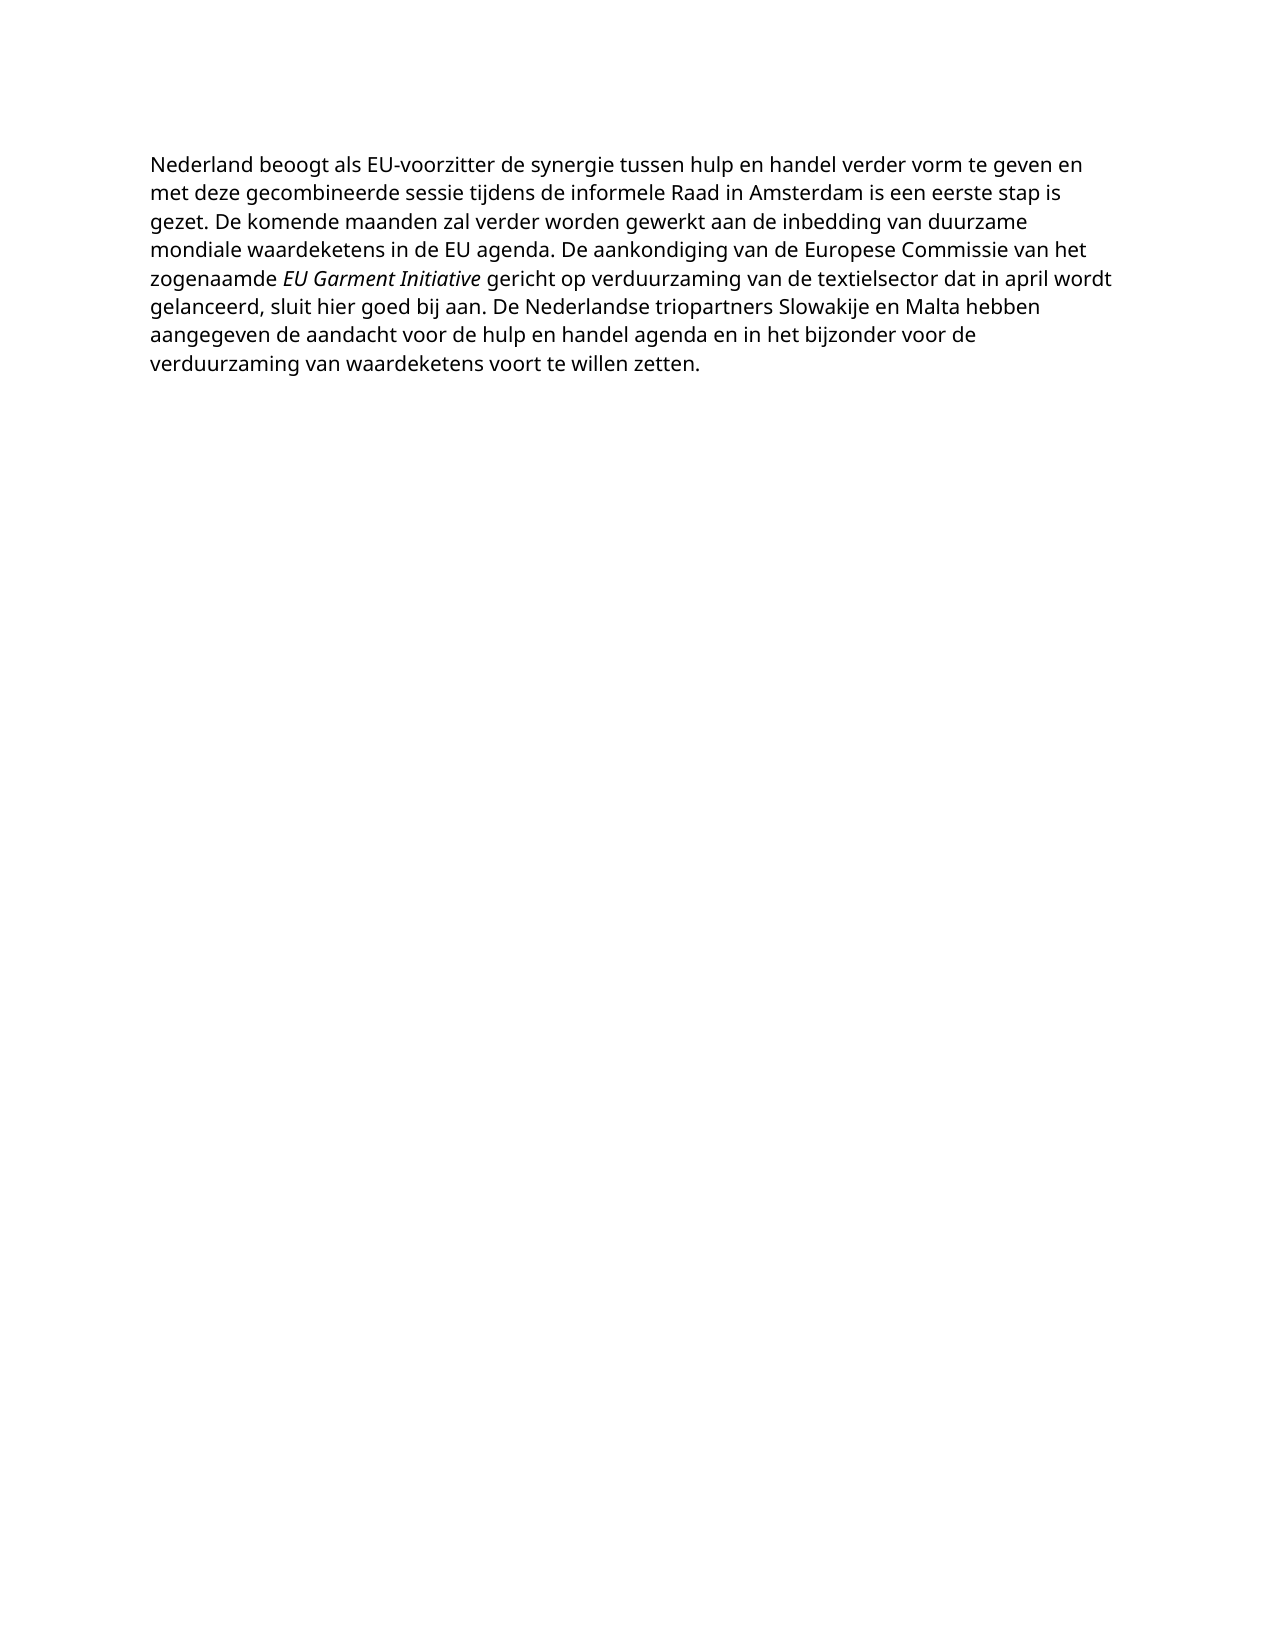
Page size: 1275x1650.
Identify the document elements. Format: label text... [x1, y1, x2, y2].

text Nederland beoogt als EU-voorzitter de synergie tussen hulp en handel verder vorm te geven en met deze gecombineerde sessie tijdens de informele Raad in Amsterdam is een eerste stap is gezet. De komende maanden zal verder worden gewerkt aan de inbedding van duurzame mondiale waardeketens in de EU agenda. De aankondiging van de Europese Commissie van het zogenaamde EU Garment Initiative gericht op verduurzaming van de textielsector dat in april wordt gelanceerd, sluit hier goed bij aan. De Nederlandse triopartners Slowakije en Malta hebben aangegeven de aandacht voor de hulp en handel agenda en in het bijzonder voor de verduurzaming van waardeketens voort te willen zetten. [150, 150, 1125, 377]
